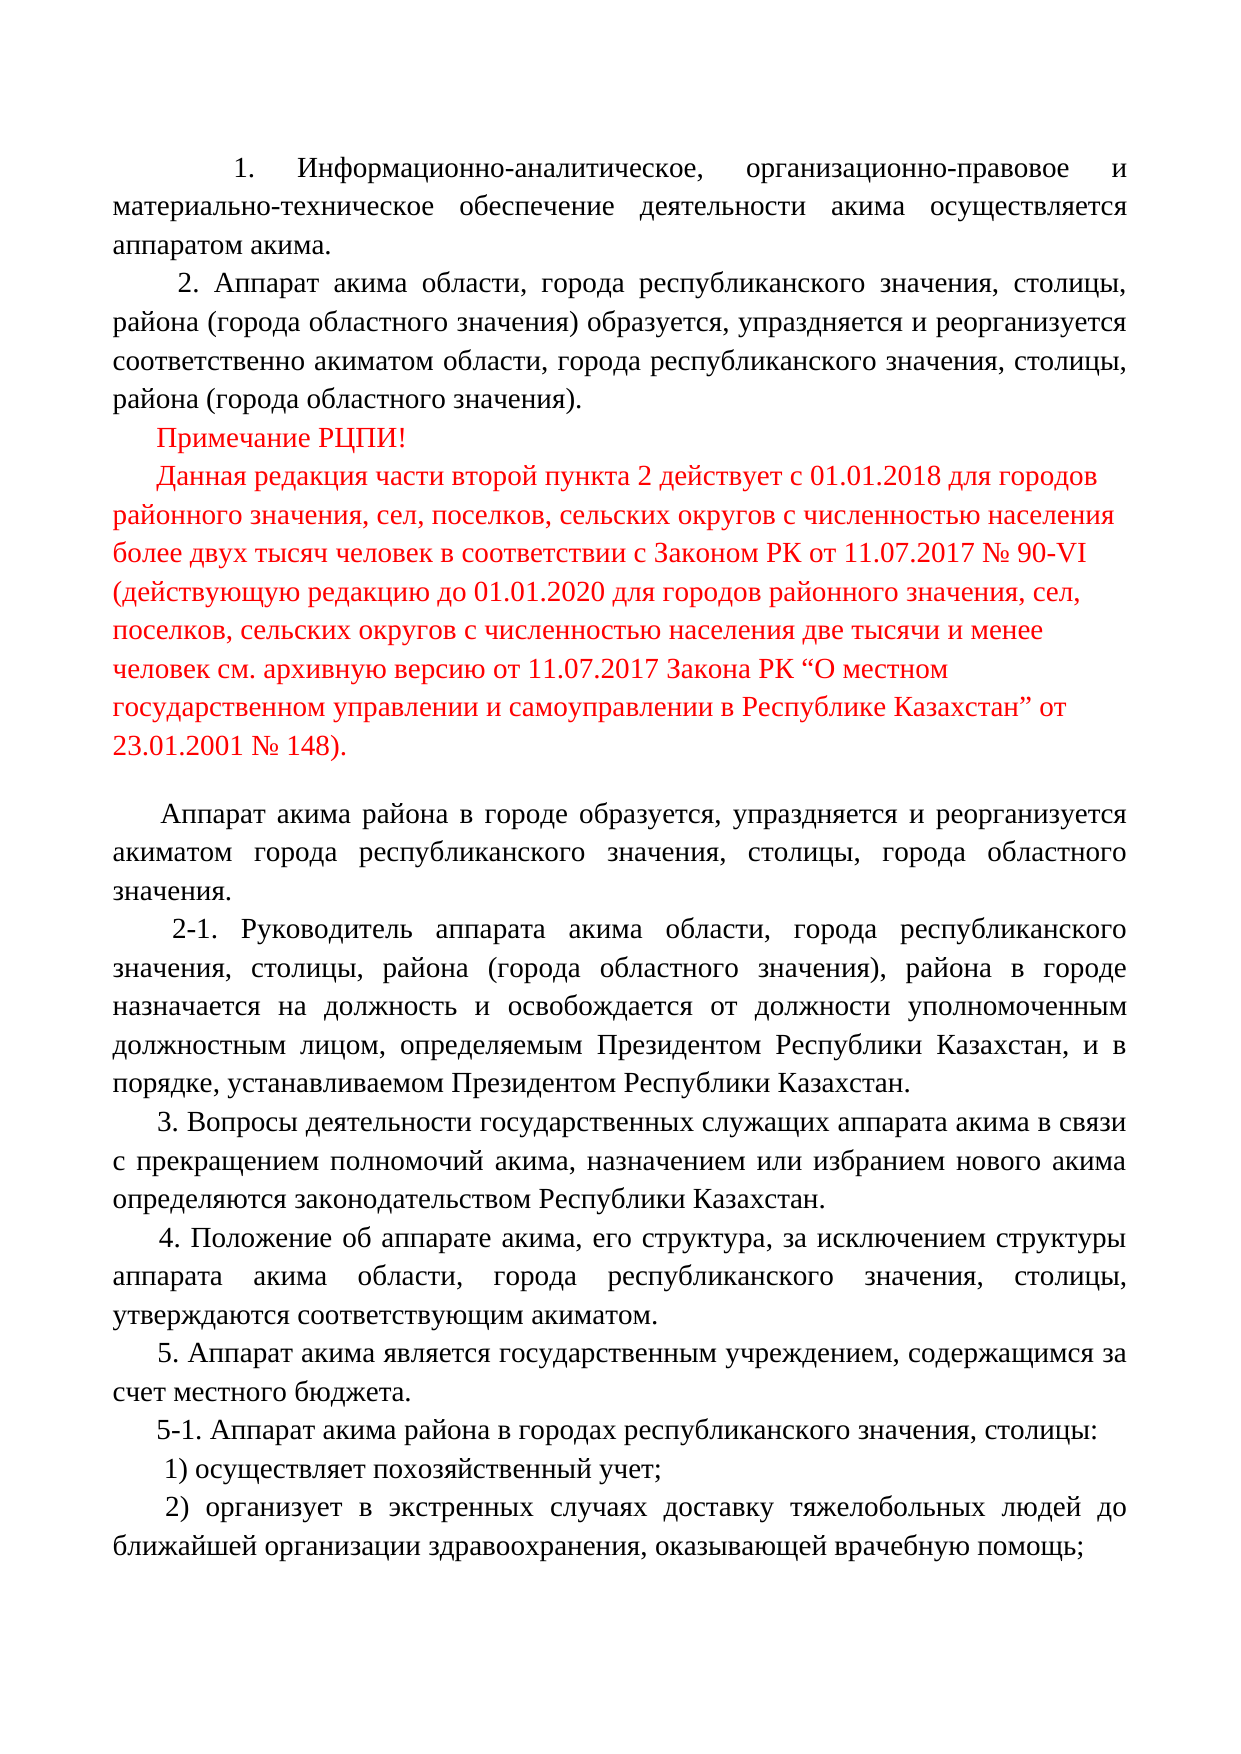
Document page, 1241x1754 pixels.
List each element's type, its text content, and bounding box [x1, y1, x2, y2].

text Аппарат акима района в городе образуется, упраздняется и реорганизуется акиматом города республиканского значения, столицы, города областного значения. [112, 796, 1128, 906]
text 1) осуществляет похозяйственный учет; [112, 1451, 1128, 1484]
text 5-1. Аппарат акима района в городах республиканского значения, столицы: [112, 1412, 1128, 1446]
text 5. Аппарат акима является государственным учреждением, содержащимся за счет местного бюджета. [112, 1335, 1128, 1407]
text 2-1. Руководитель аппарата акима области, города республиканского значения, столицы, района (города областного значения), района в городе назначается на должность и освобождается от должности уполномоченным должностным лицом, определяемым Президентом Республики Казахстан, и в порядке, устанавливаемом Президентом Республики Казахстан. [112, 911, 1128, 1099]
text 2. Аппарат акима области, города республиканского значения, столицы, района (города областного значения) образуется, упраздняется и реорганизуется соответственно акиматом области, города республиканского значения, столицы, района (города областного значения). [112, 266, 1128, 415]
text 3. Вопросы деятельности государственных служащих аппарата акима в связи с прекращением полномочий акима, назначением или избранием нового акима определяются законодательством Республики Казахстан. [112, 1104, 1128, 1215]
text 2) организует в экстренных случаях доставку тяжелобольных людей до ближайшей организации здравоохранения, оказывающей врачебную помощь; [112, 1489, 1128, 1562]
text Примечание РЦПИ! Данная редакция части второй пункта 2 действует с 01.01.2018 для городов районного значения, сел, поселков, сельских округов с численностью населения более двух тысяч человек в соответствии с Законом РК от 11.07.2017 № 90-VI (действующую редакцию до 01.01.2020 для городов районного значения, сел, поселков, сельских округов с численностью населения две тысячи и менее человек см. архивную версию от 11.07.2017 Закона РК “О местном государственном управлении и самоуправлении в Республике Казахстан” от 23.01.2001 № 148). [112, 420, 1128, 792]
text 1. Информационно-аналитическое, организационно-правовое и материально-техническое обеспечение деятельности акима осуществляется аппаратом акима. [112, 150, 1128, 261]
